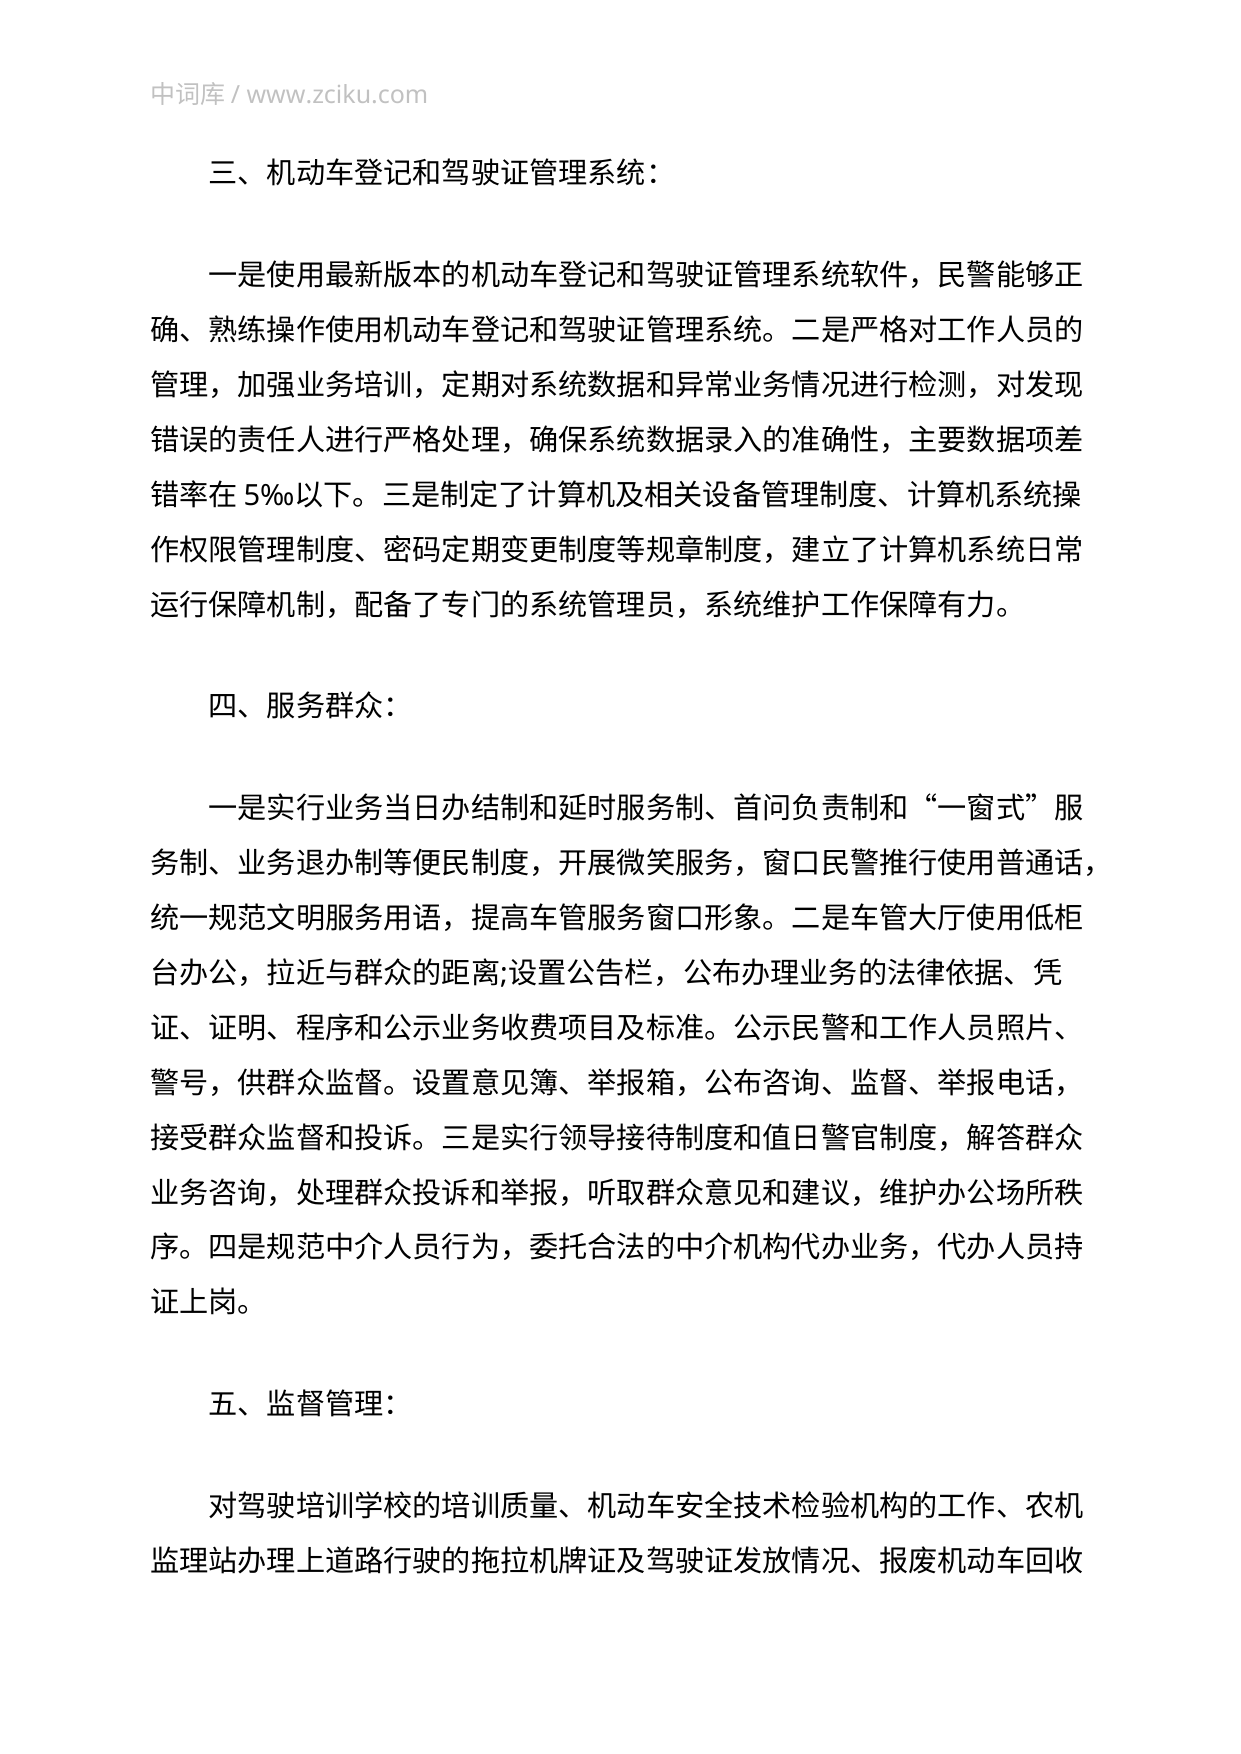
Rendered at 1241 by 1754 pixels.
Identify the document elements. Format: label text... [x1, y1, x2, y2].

text 一是使用最新版本的机动车登记和驾驶证管理系统软件，民警能够正确、熟练操作使用机动车登记和驾驶证管理系统。二是严格对工作人员的管理，加强业务培训，定期对系统数据和异常业务情况进行检测，对发现错误的责任人进行严格处理，确保系统数据录入的准确性，主要数据项差错率在5‰以下。三是制定了计算机及相关设备管理制度、计算机系统操作权限管理制度、密码定期变更制度等规章制度，建立了计算机系统日常运行保障机制，配备了专门的系统管理员，系统维护工作保障有力。 [150, 252, 1090, 623]
text 五、监督管理： [150, 1381, 1090, 1423]
text 四、服务群众： [150, 683, 1090, 725]
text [150, 1482, 1090, 1580]
text 一是实行业务当日办结制和延时服务制、首问负责制和“一窗式”服务制、业务退办制等便民制度，开展微笑服务，窗口民警推行使用普通话，统一规范文明服务用语，提高车管服务窗口形象。二是车管大厅使用低柜台办公，拉近与群众的距离;设置公告栏，公布办理业务的法律依据、凭证、证明、程序和公示业务收费项目及标准。公示民警和工作人员照片、警号，供群众监督。设置意见簿、举报箱，公布咨询、监督、举报电话，接受群众监督和投诉。三是实行领导接待制度和值日警官制度，解答群众业务咨询，处理群众投诉和举报，听取群众意见和建议，维护办公场所秩序。四是规范中介人员行为，委托合法的中介机构代办业务，代办人员持证上岗。 [150, 785, 1090, 1321]
text 三、机动车登记和驾驶证管理系统： [150, 150, 1090, 192]
